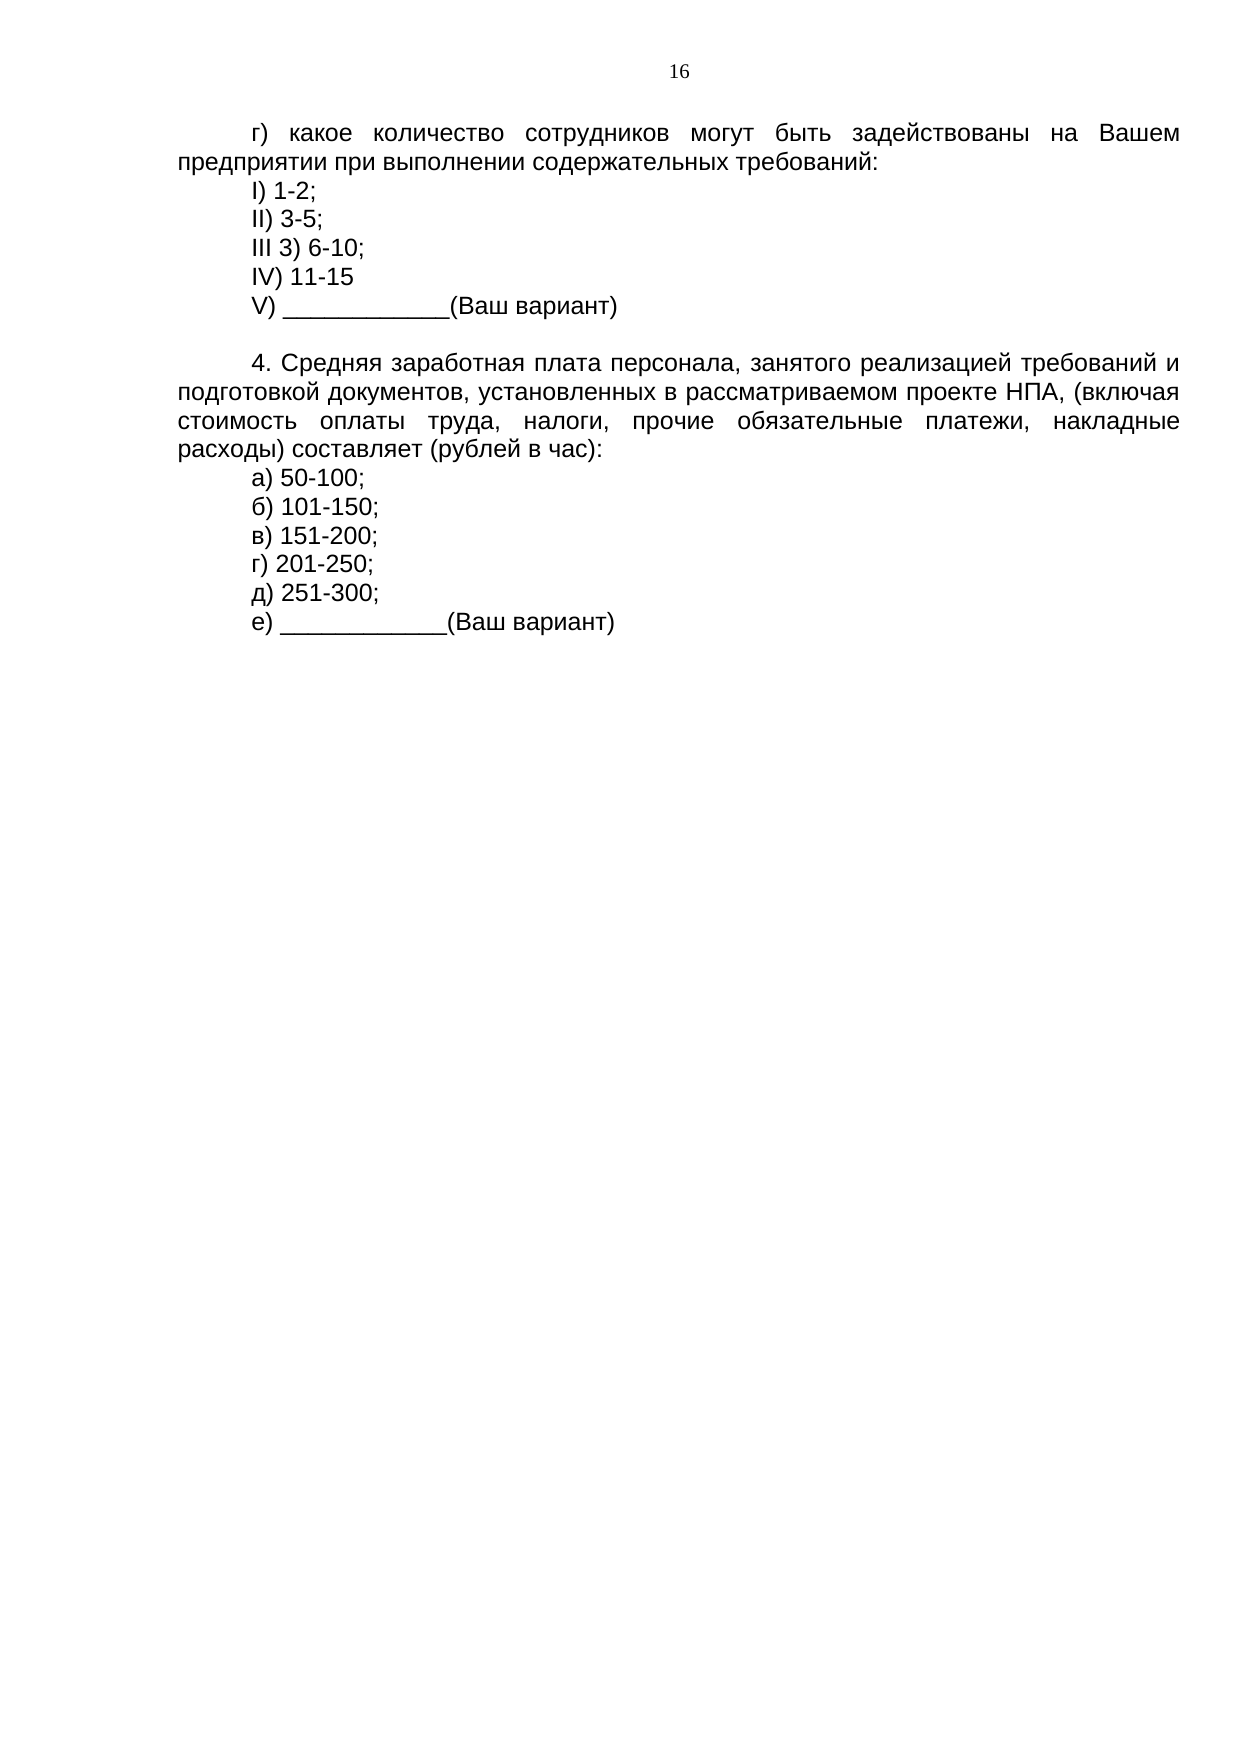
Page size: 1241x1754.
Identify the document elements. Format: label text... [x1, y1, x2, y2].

text г) какое количество сотрудников могут быть задействованы на Вашем предприятии при выполнении содержательных требований: [177, 118, 1181, 176]
text г) 201-250; [177, 549, 1181, 578]
text IV) 11-15 [177, 262, 1181, 291]
text е) ____________(Ваш вариант) [177, 607, 1181, 636]
text д) 251-300; [177, 578, 1181, 607]
text а) 50-100; [177, 463, 1181, 492]
text I) 1-2; [177, 176, 1181, 204]
text 4. Средняя заработная плата персонала, занятого реализацией требований и подготовкой документов, установленных в рассматриваемом проекте НПА, (включая стоимость оплаты труда, налоги, прочие обязательные платежи, накладные расходы) составляет (рублей в час): [177, 348, 1181, 463]
text б) 101-150; [177, 492, 1181, 521]
text III 3) 6-10; [177, 233, 1181, 262]
text в) 151-200; [177, 521, 1181, 549]
text V) ____________(Ваш вариант) [177, 291, 1181, 319]
text II) 3-5; [177, 204, 1181, 233]
